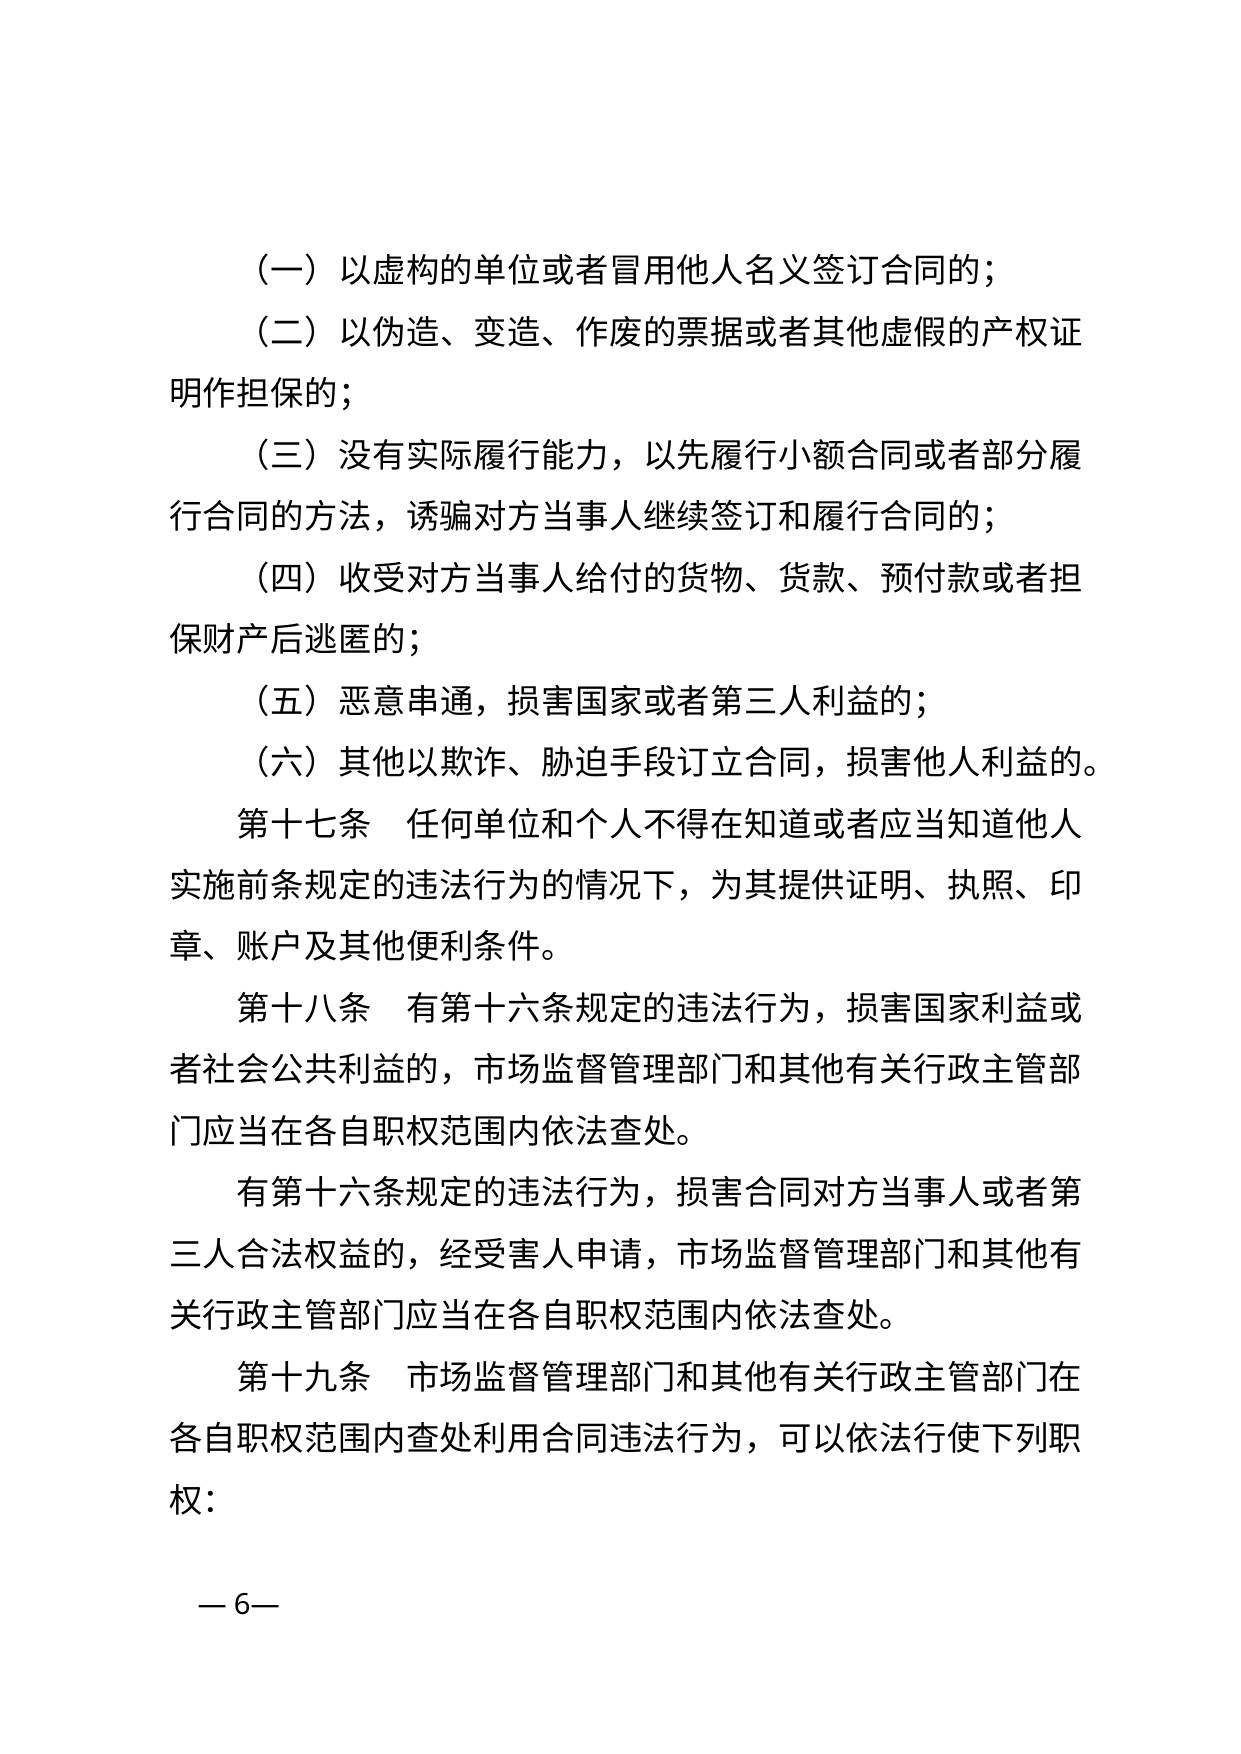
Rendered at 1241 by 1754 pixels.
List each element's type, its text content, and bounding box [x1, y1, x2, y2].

text 第十七条 任何单位和个人不得在知道或者应当知道他人实施前条规定的违法行为的情况下，为其提供证明、执照、印章、账户及其他便利条件。 [169, 791, 1083, 975]
text （一）以虚构的单位或者冒用他人名义签订合同的； [169, 238, 1083, 299]
text 第十九条 市场监督管理部门和其他有关行政主管部门在各自职权范围内查处利用合同违法行为，可以依法行使下列职权： [169, 1344, 1083, 1528]
text （三）没有实际履行能力，以先履行小额合同或者部分履行合同的方法，诱骗对方当事人继续签订和履行合同的； [169, 422, 1083, 545]
text （五）恶意串通，损害国家或者第三人利益的； [169, 668, 1083, 729]
text （六）其他以欺诈、胁迫手段订立合同，损害他人利益的。 [169, 729, 1083, 791]
text （四）收受对方当事人给付的货物、货款、预付款或者担保财产后逃匿的； [169, 545, 1083, 668]
text 第十八条 有第十六条规定的违法行为，损害国家利益或者社会公共利益的，市场监督管理部门和其他有关行政主管部门应当在各自职权范围内依法查处。 [169, 975, 1083, 1159]
text 有第十六条规定的违法行为，损害合同对方当事人或者第三人合法权益的，经受害人申请，市场监督管理部门和其他有关行政主管部门应当在各自职权范围内依法查处。 [169, 1159, 1083, 1344]
text （二）以伪造、变造、作废的票据或者其他虚假的产权证明作担保的； [169, 299, 1083, 422]
